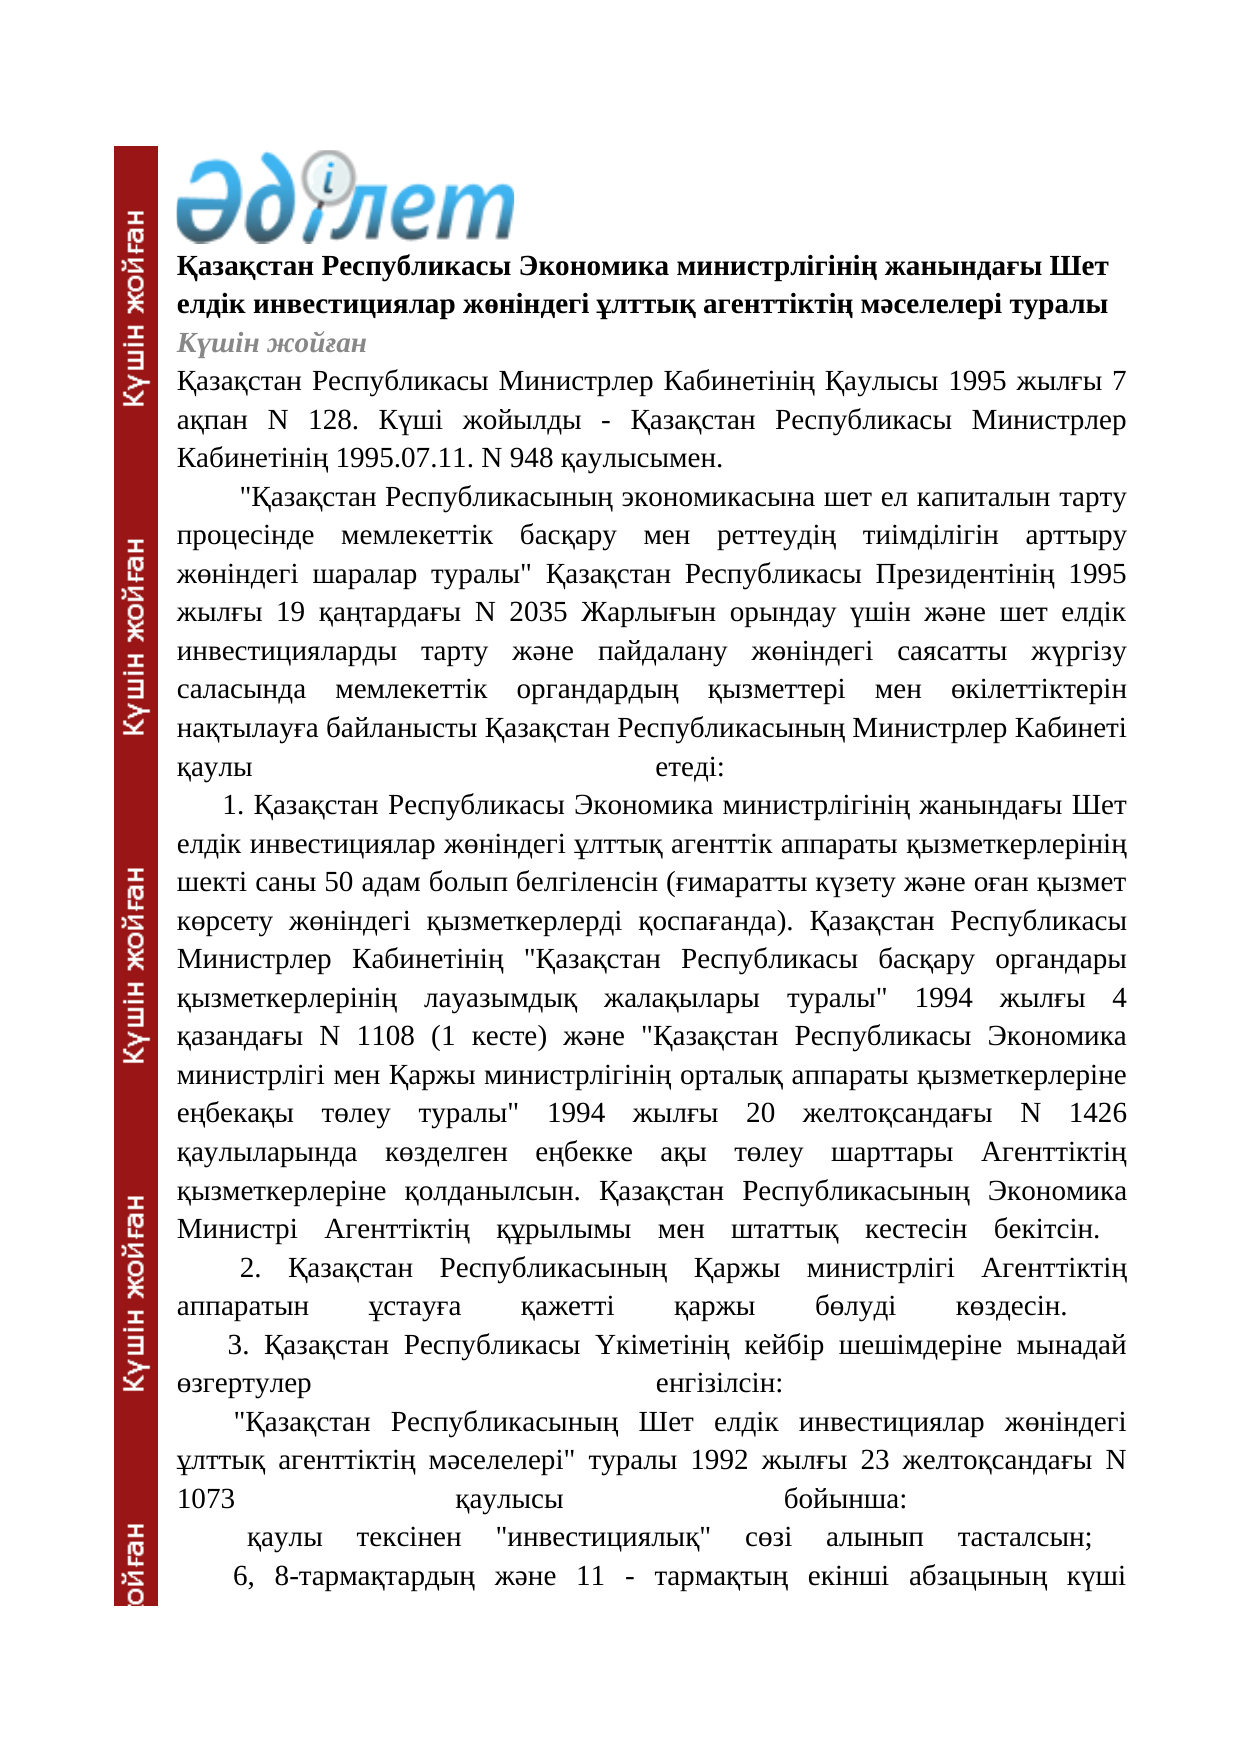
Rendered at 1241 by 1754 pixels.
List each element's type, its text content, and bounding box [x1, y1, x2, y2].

picture [114, 1592, 158, 1606]
picture [176, 150, 515, 244]
picture [114, 320, 158, 325]
text Күшін жойған [112, 325, 1128, 358]
picture [114, 474, 158, 479]
picture [114, 358, 158, 363]
text Қазақстан Республикасы Министрлер Кабинетiнiң Қаулысы 1995 жылғы 7 ақпан N 128. Күшi жойылды - Қазақстан Республикасы Министрлер Кабинетiнiң 1995.07.11. N 948 қаулысымен. [112, 363, 1128, 474]
text Қазақстан Республикасы Экономика министрлiгiнiң жанындағы Шет елдiк инвестициялар жөнiндегi ұлттық агенттiктiң мәселелерi туралы [112, 248, 1128, 320]
picture [114, 146, 158, 248]
